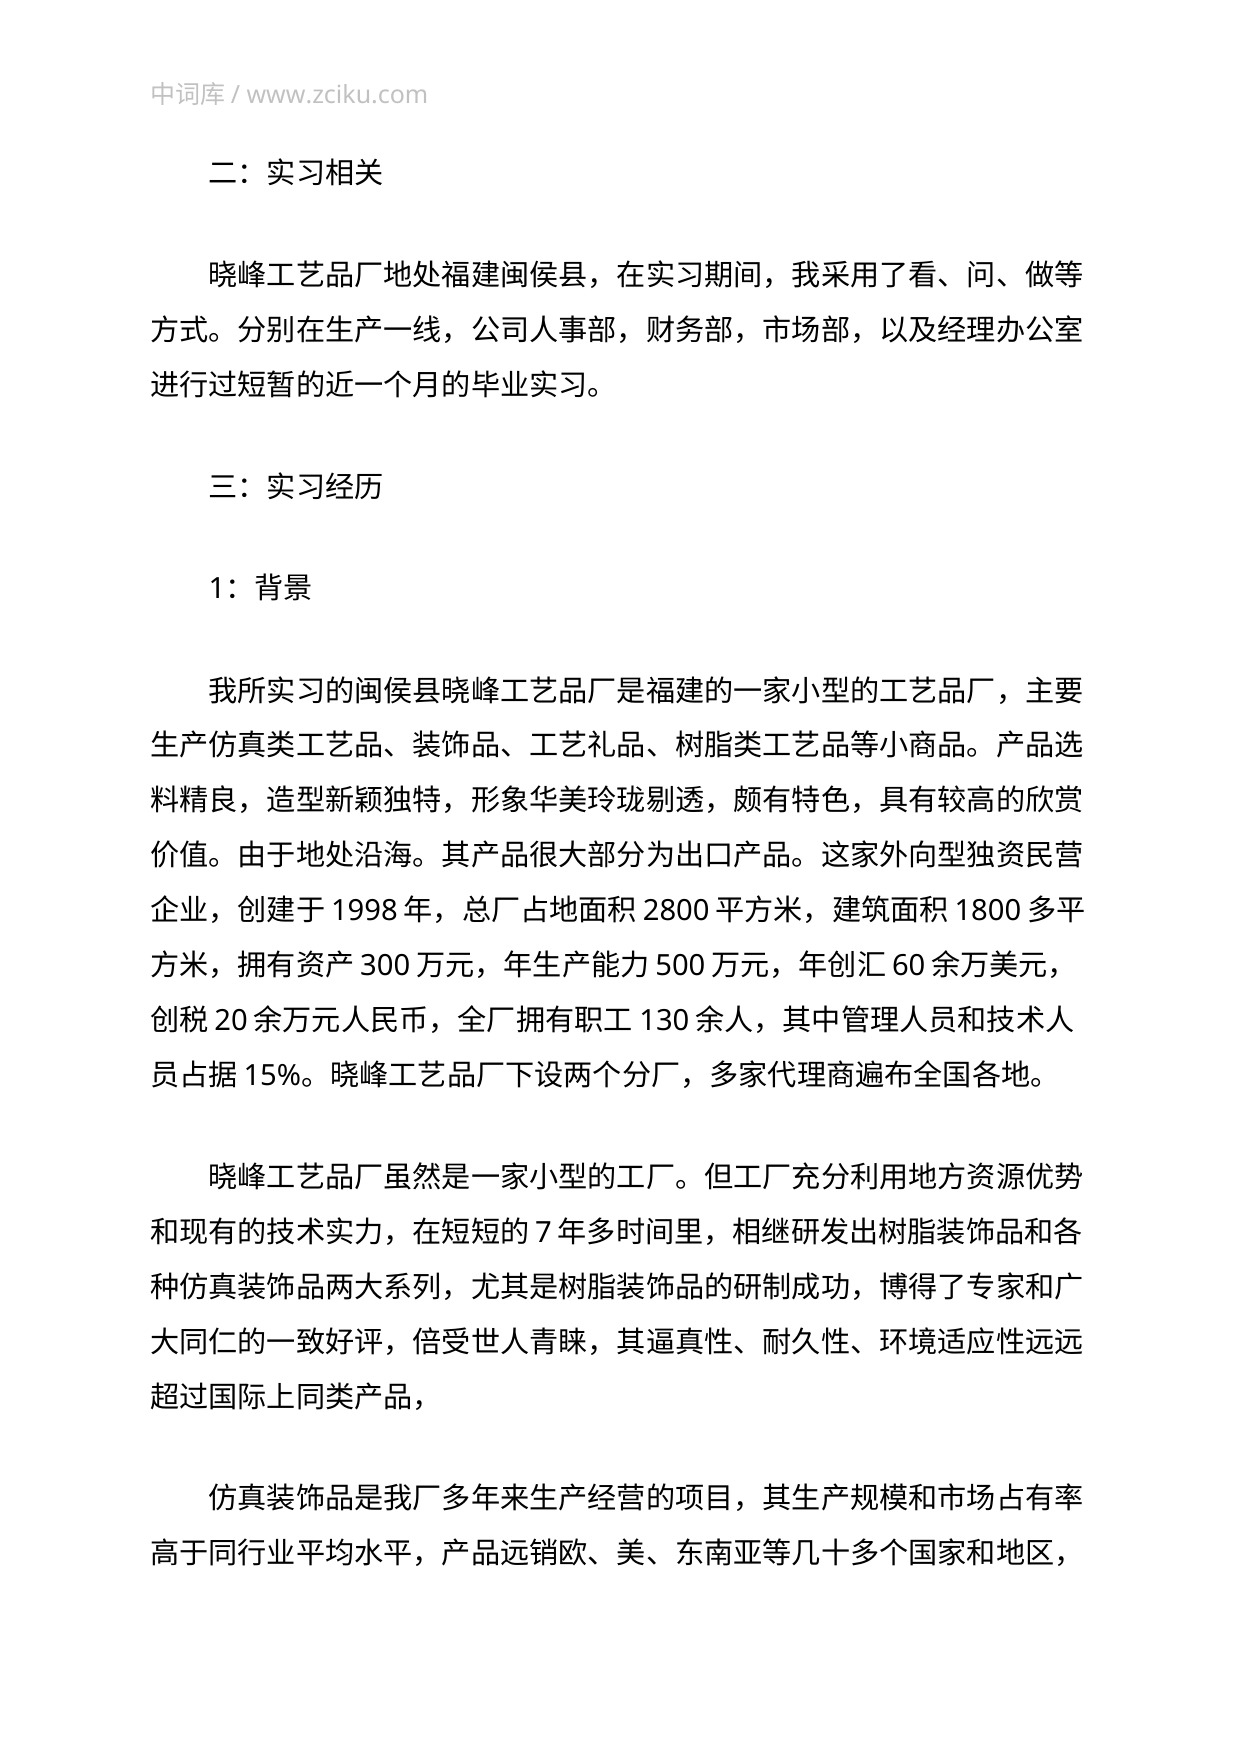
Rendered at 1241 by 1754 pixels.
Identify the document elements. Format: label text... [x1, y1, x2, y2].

text 二：实习相关 [150, 150, 1090, 192]
text 晓峰工艺品厂虽然是一家小型的工厂。但工厂充分利用地方资源优势和现有的技术实力，在短短的7年多时间里，相继研发出树脂装饰品和各种仿真装饰品两大系列，尤其是树脂装饰品的研制成功，博得了专家和广大同仁的一致好评，倍受世人青睐，其逼真性、耐久性、环境适应性远远超过国际上同类产品， [150, 1154, 1090, 1416]
text 1：背景 [150, 565, 1090, 607]
text 我所实习的闽侯县晓峰工艺品厂是福建的一家小型的工艺品厂，主要生产仿真类工艺品、装饰品、工艺礼品、树脂类工艺品等小商品。产品选料精良，造型新颖独特，形象华美玲珑剔透，颇有特色，具有较高的欣赏价值。由于地处沿海。其产品很大部分为出口产品。这家外向型独资民营企业，创建于1998年，总厂占地面积2800平方米，建筑面积1800多平方米，拥有资产300万元，年生产能力500万元，年创汇60余万美元，创税20余万元人民币，全厂拥有职工 130余人，其中管理人员和技术人员占据15%。晓峰工艺品厂下设两个分厂，多家代理商遍布全国各地。 [150, 667, 1090, 1094]
text 三：实习经历 [150, 463, 1090, 506]
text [150, 1475, 1090, 1572]
text 晓峰工艺品厂地处福建闽侯县，在实习期间，我采用了看、问、做等方式。分别在生产一线，公司人事部，财务部，市场部，以及经理办公室进行过短暂的近一个月的毕业实习。 [150, 252, 1090, 404]
